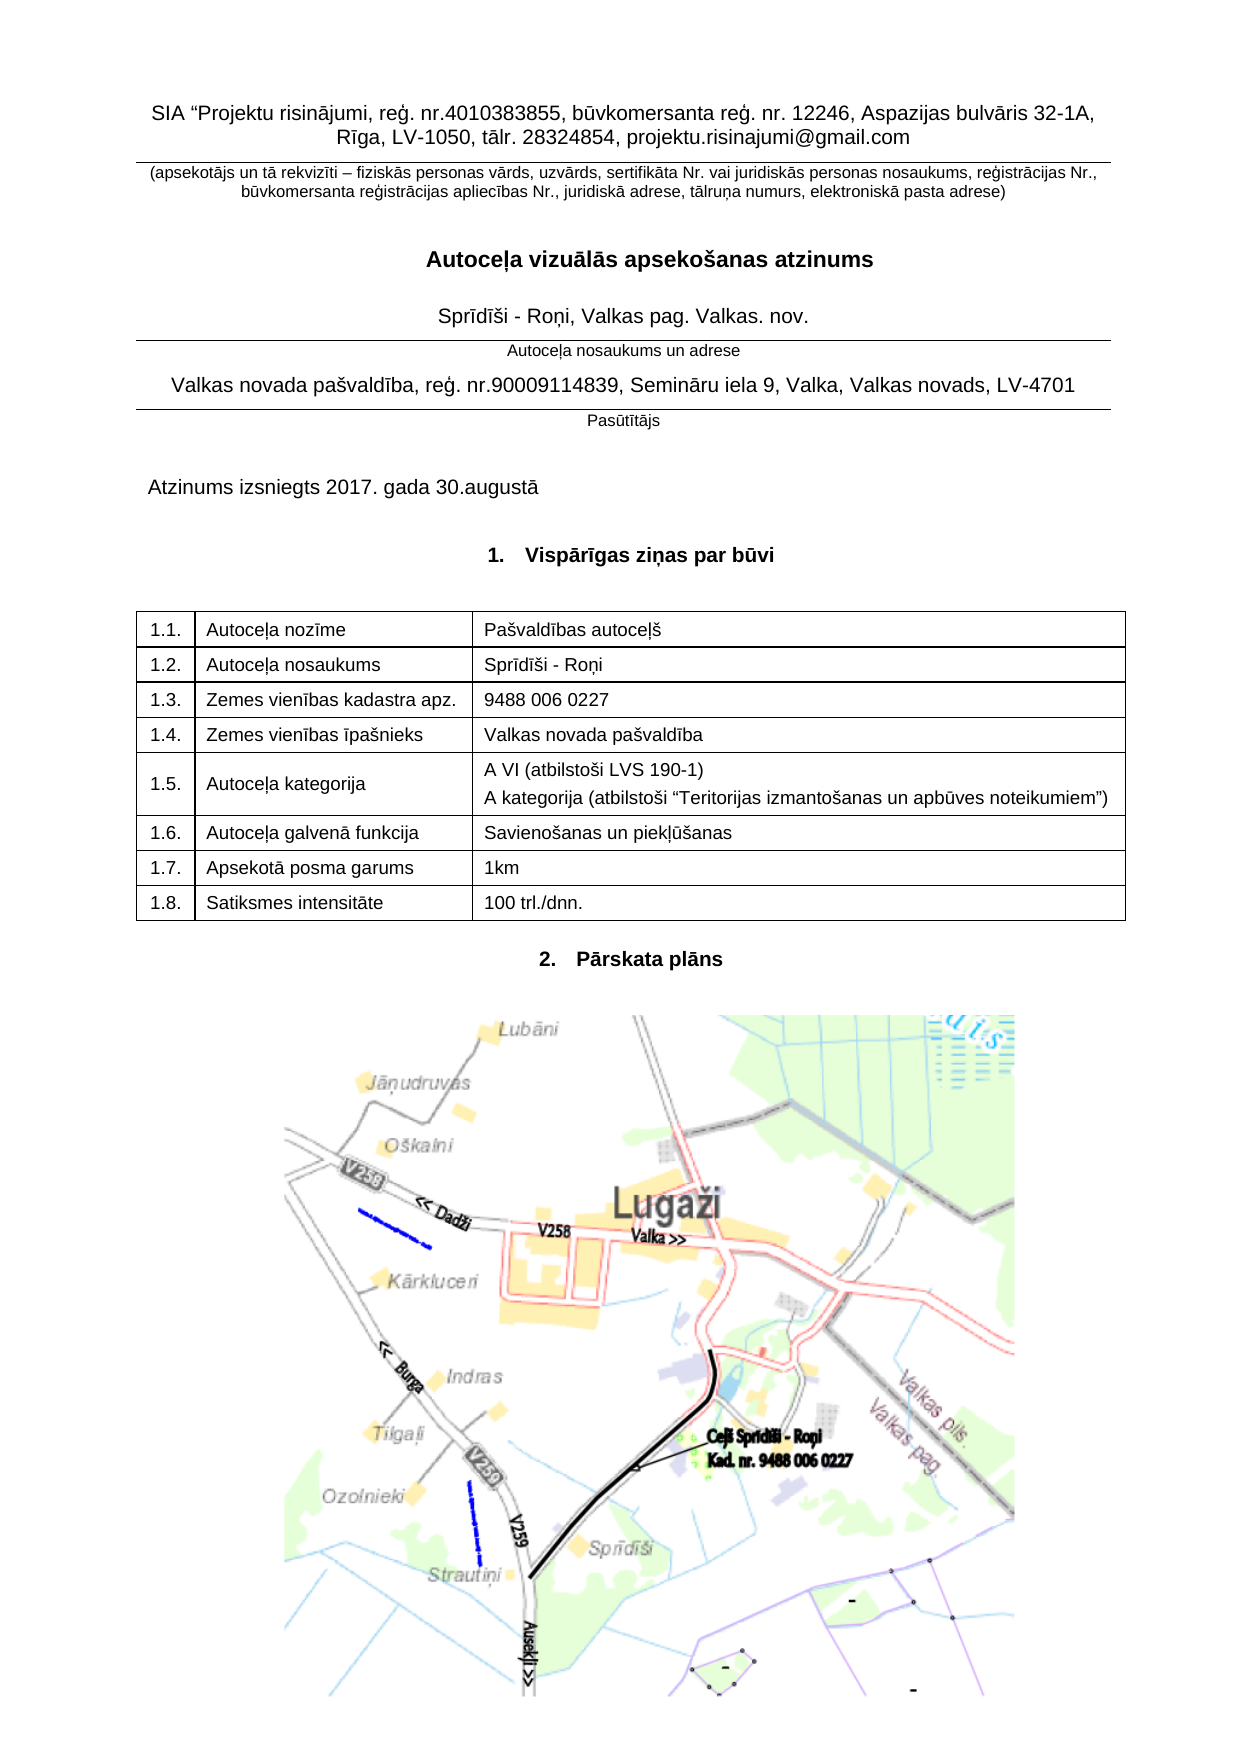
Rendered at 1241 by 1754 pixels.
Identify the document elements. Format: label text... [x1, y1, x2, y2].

table_cell Savienošanas un piekļūšanas [473, 816, 1125, 850]
table_header [137, 612, 194, 646]
table_cell Sprīdīši - Roņi [473, 648, 1125, 681]
table_cell [137, 816, 194, 850]
list Vispārīgas ziņas par būvi [110, 543, 1152, 567]
text Atzinums izsniegts 2017. gada 30.augustā [148, 474, 1152, 498]
table_cell Autoceļa galvenā funkcija [196, 816, 472, 850]
table_cell [137, 851, 194, 885]
table_cell [137, 886, 194, 920]
table_cell (apsekotājs un tā rekvizīti – fiziskās personas vārds, uzvārds, sertifikāta Nr. vai juridiskās personas nosaukums, reģistrācijas Nr., būvkomersanta reģistrācijas apliecības Nr., juridiskā adrese, tālruņa numurs, elektroniskā pasta adrese) [136, 163, 1111, 201]
table_cell Autoceļa kategorija [196, 753, 472, 814]
table_header Pašvaldības autoceļš [473, 612, 1125, 646]
table_cell Pasūtītājs [136, 410, 1111, 429]
table_cell [137, 683, 194, 717]
table_cell Apsekotā posma garums [196, 851, 472, 885]
table_cell [137, 718, 194, 752]
text Autoceļa vizuālās apsekošanas atzinums [148, 246, 1152, 272]
table_cell 100 trl./dnn. [473, 886, 1125, 920]
table_cell Valkas novada pašvaldība, reģ. nr.90009114839, Semināru iela 9, Valka, Valkas novads, LV-4701 [136, 360, 1111, 409]
table_cell [137, 753, 194, 814]
table_cell Zemes vienības īpašnieks [196, 718, 472, 752]
table_cell 1km [473, 851, 1125, 885]
table_cell Autoceļa nosaukums [196, 648, 472, 681]
table_header SIA “Projektu risinājumi, reģ. nr.4010383855, būvkomersanta reģ. nr. 12246, Aspazijas bulvāris 32-1A, Rīga, LV-1050, tālr. 28324854, projektu.risinajumi@gmail.com [136, 89, 1111, 162]
table_header Autoceļa nozīme [196, 612, 472, 646]
table_cell Autoceļa nosaukums un adrese [136, 341, 1111, 360]
table_cell [137, 648, 194, 681]
table_header Sprīdīši - Roņi, Valkas pag. Valkas. nov. [136, 291, 1111, 340]
table_cell Valkas novada pašvaldība [473, 718, 1125, 752]
list Pārskata plāns [111, 947, 1152, 971]
table_cell A VI (atbilstoši LVS 190-1) A kategorija (atbilstoši “Teritorijas izmantošanas un apbūves noteikumiem”) [473, 753, 1125, 814]
table_cell Satiksmes intensitāte [196, 886, 472, 920]
table_cell Zemes vienības kadastra apz. [196, 683, 472, 717]
picture [282, 1015, 1017, 1728]
table_cell 9488 006 0227 [473, 683, 1125, 717]
